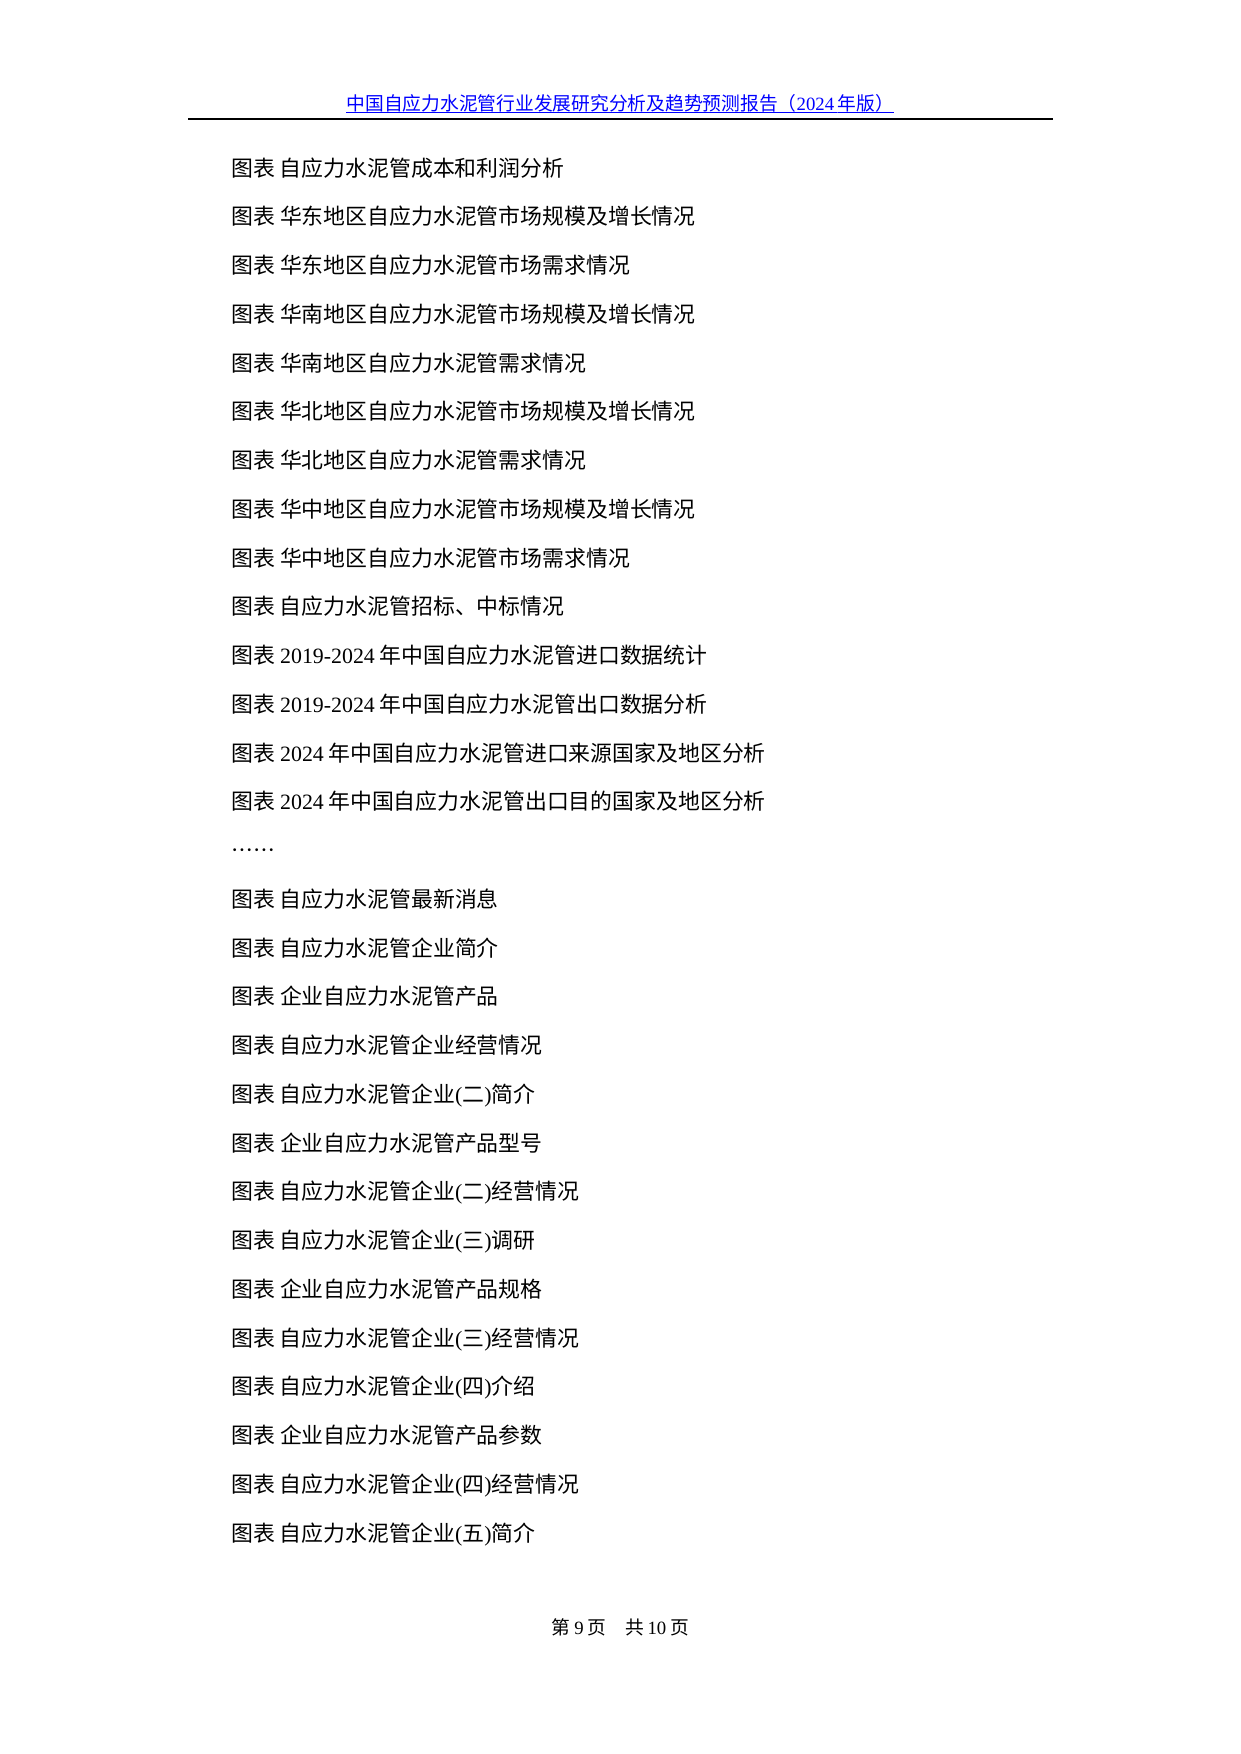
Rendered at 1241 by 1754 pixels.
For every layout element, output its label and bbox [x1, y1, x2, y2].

text [187, 150, 1053, 1548]
